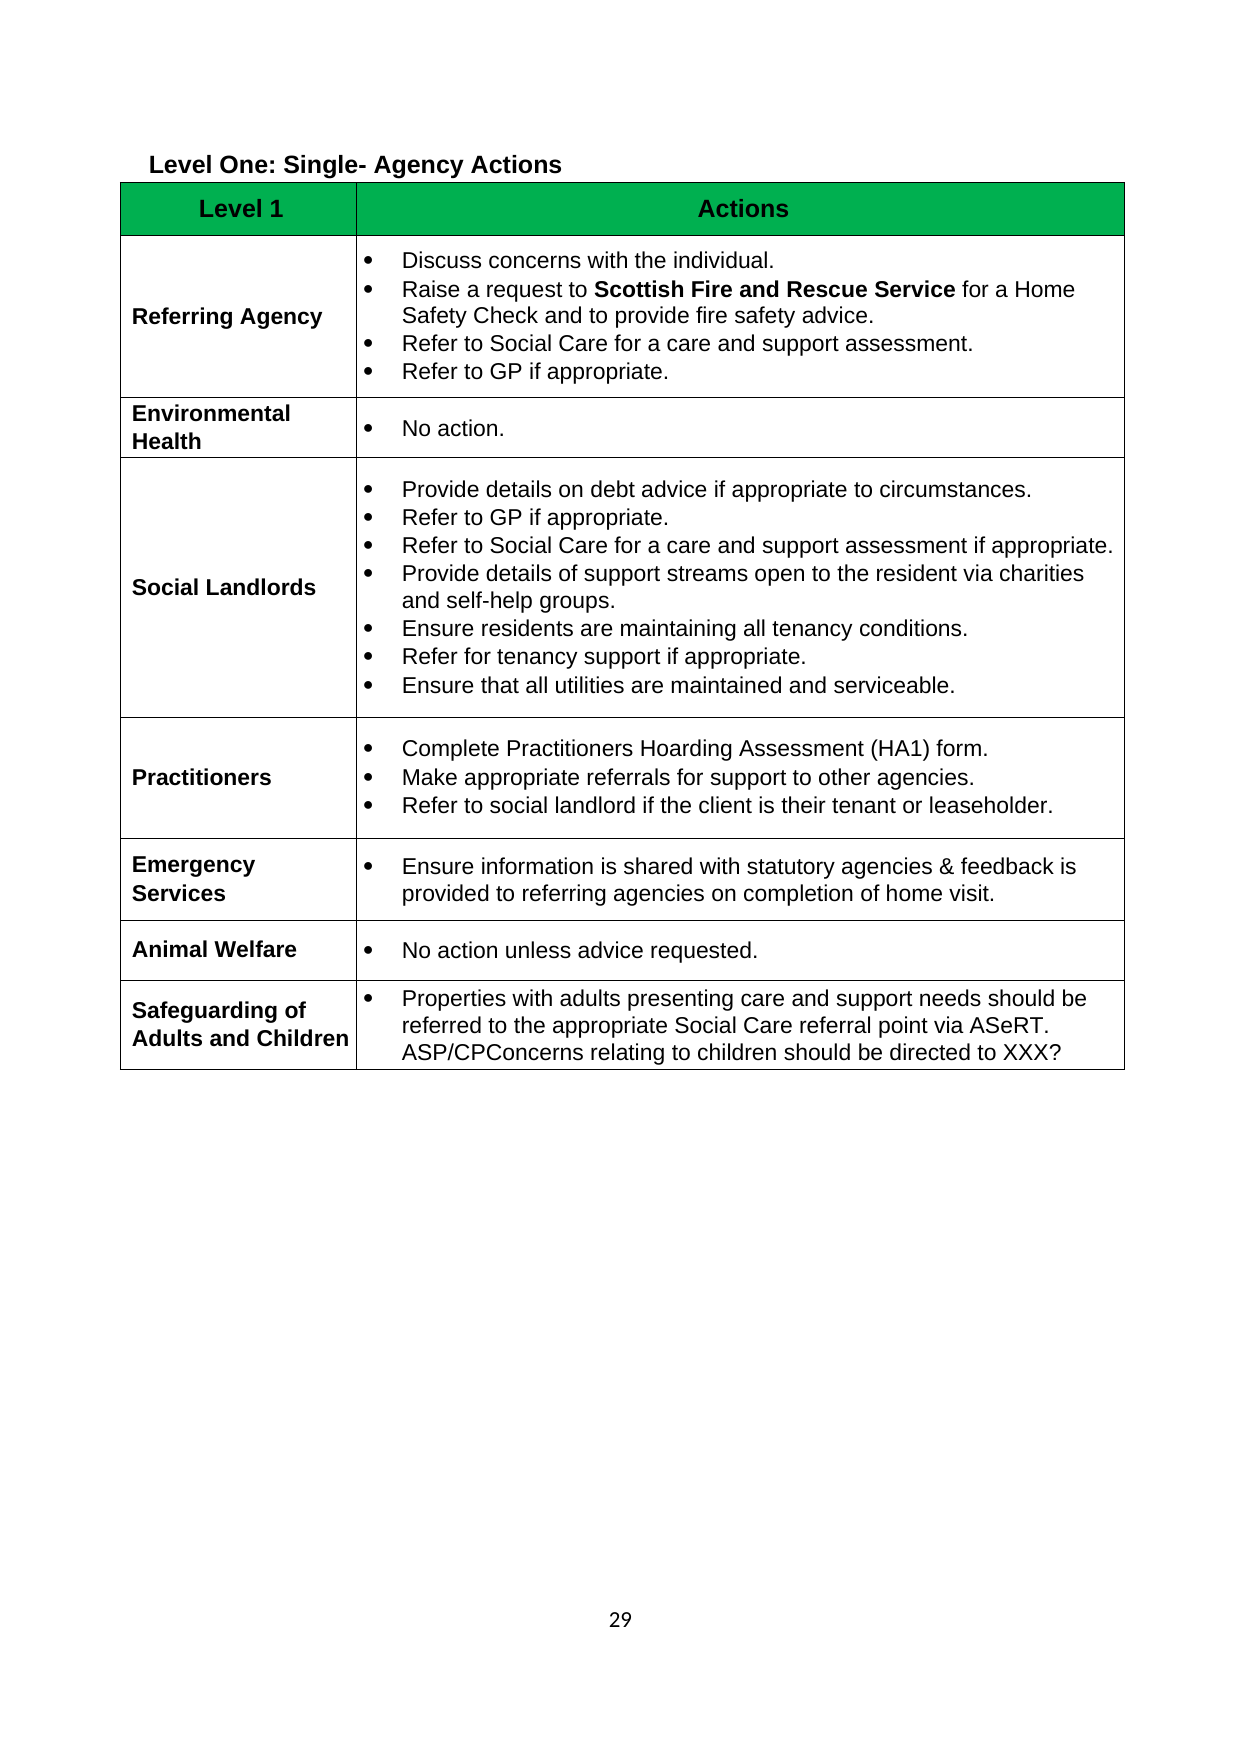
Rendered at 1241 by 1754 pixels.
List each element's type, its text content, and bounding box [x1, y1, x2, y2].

table_cell Properties with adults presenting care and support needs should be referred to the appropriate Social Care referral point via ASeRT. ASP/CPConcerns relating to children should be directed to XXX? [357, 981, 1124, 1069]
table_cell Safeguarding of Adults and Children [121, 981, 356, 1069]
table_cell Social Landlords [121, 458, 356, 717]
table_cell Complete Practitioners Hoarding Assessment (HA1) form. Make appropriate referrals for support to other agencies. Refer to social landlord if the client is their tenant or leaseholder. [357, 718, 1124, 838]
table_cell Emergency Services [121, 839, 356, 919]
table_header Actions [357, 183, 1124, 235]
table_cell Ensure information is shared with statutory agencies & feedback is provided to referring agencies on completion of home visit. [357, 839, 1124, 919]
table_cell Practitioners [121, 718, 356, 838]
subtitle Level One: Single- Agency Actions [148, 150, 1038, 179]
table_cell Animal Welfare [121, 921, 356, 980]
table_cell No action unless advice requested. [357, 921, 1124, 980]
table_cell No action. [357, 398, 1124, 457]
table_cell Provide details on debt advice if appropriate to circumstances. Refer to GP if appropriate. Refer to Social Care for a care and support assessment if appropriate. Provide details of support streams open to the resident via charities and self-help groups. Ensure residents are maintaining all tenancy conditions. Refer for tenancy support if appropriate. Ensure that all utilities are maintained and serviceable. [357, 458, 1124, 717]
table_cell Environmental Health [121, 398, 356, 457]
table_cell Referring Agency [121, 236, 356, 397]
table_header Level 1 [121, 183, 356, 235]
table_cell Discuss concerns with the individual. Raise a request to Scottish Fire and Rescue Service for a Home Safety Check and to provide fire safety advice. Refer to Social Care for a care and support assessment. Refer to GP if appropriate. [357, 236, 1124, 397]
